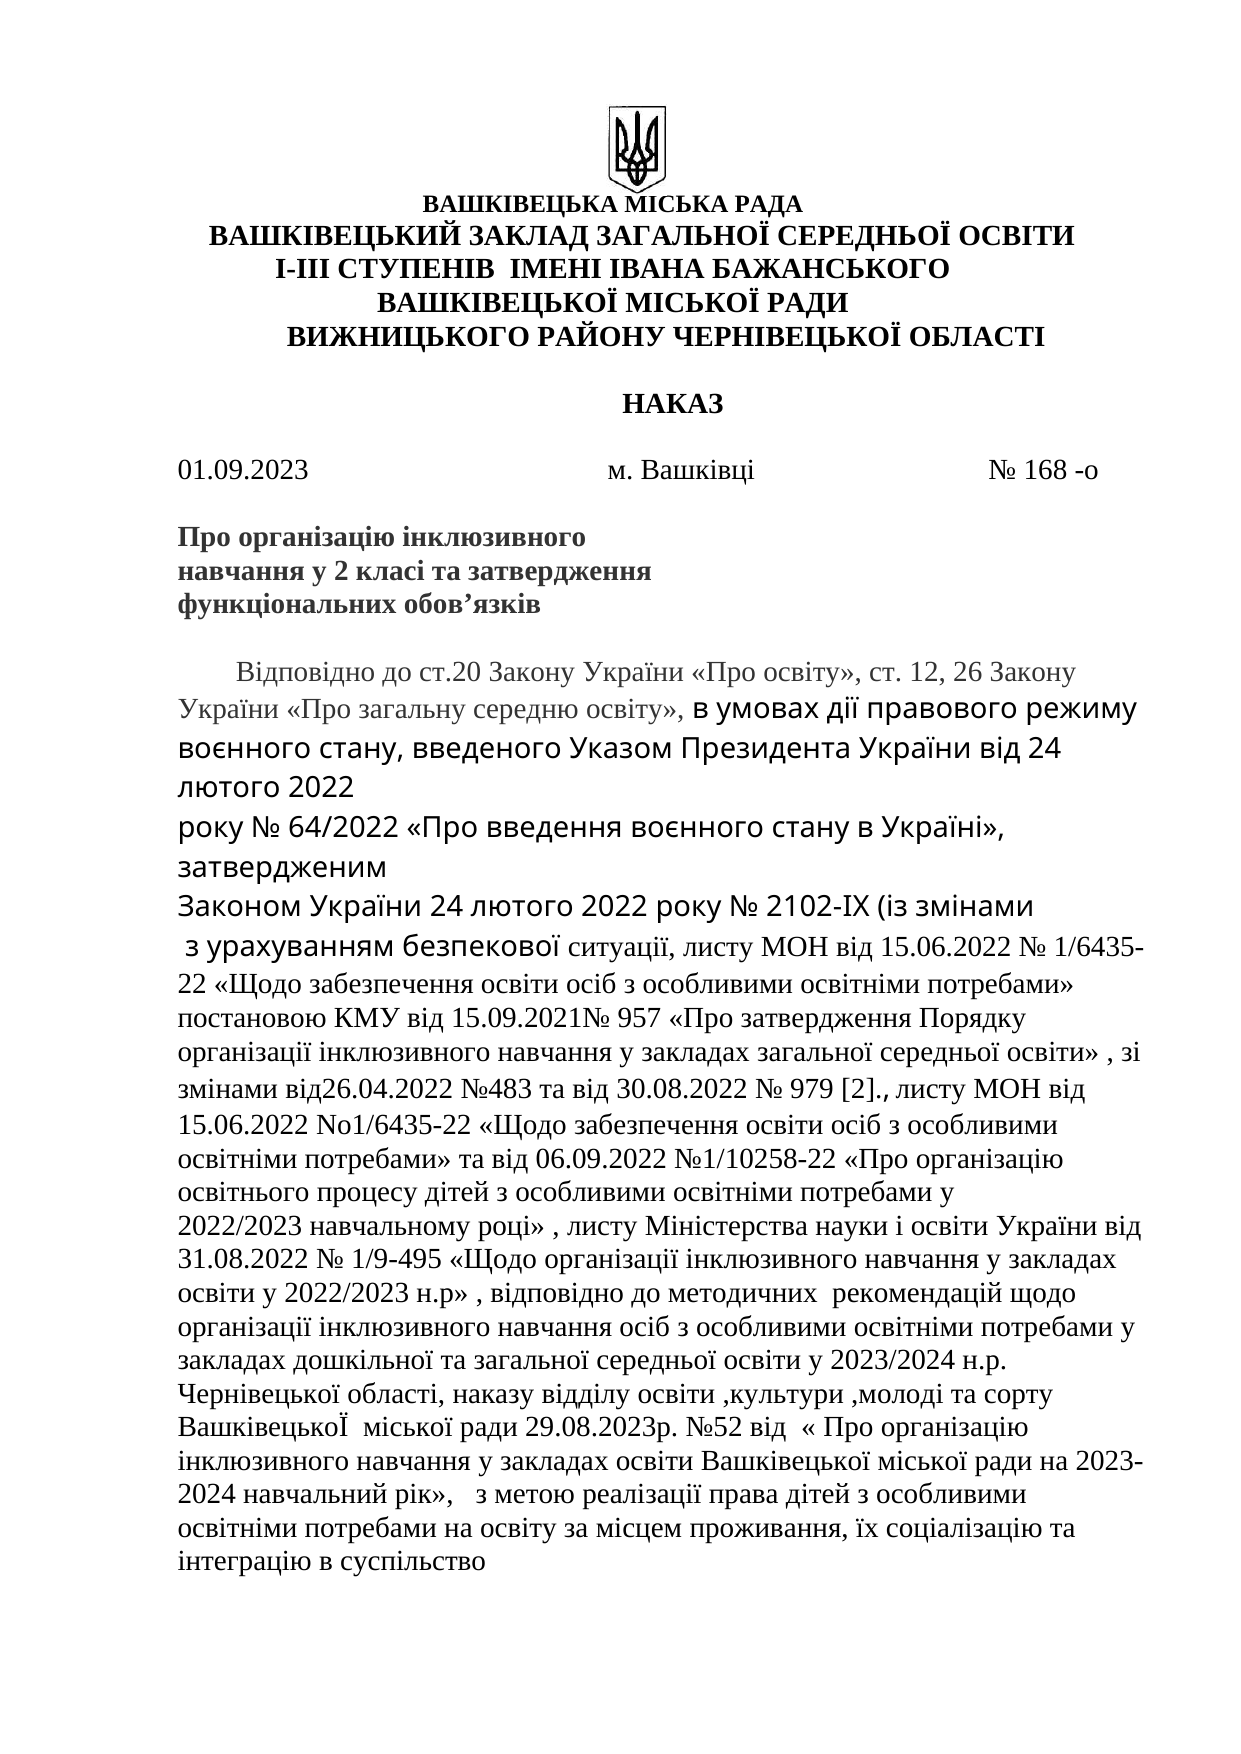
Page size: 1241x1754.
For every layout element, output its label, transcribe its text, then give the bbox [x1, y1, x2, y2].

text 01.09.2023 м. Вашківці № 168 -о [177, 452, 1152, 486]
text функціональних обов’язків [177, 587, 1152, 620]
text ВАШКІВЕЦЬКИЙ ЗАКЛАД ЗАГАЛЬНОЇ СЕРЕДНЬОЇ ОСВІТИ [74, 218, 1152, 252]
text Відповідно до ст.20 Закону України «Про освіту», ст. 12, 26 Закону України «Про загальну середню освіту», в умовах дії правового режиму воєнного стану, введеного Указом Президента України від 24 лютого 2022 року № 64/2022 «Про введення воєнного стану в Україні», затвердженим Законом України 24 лютого 2022 року № 2102-IX (із змінами з урахуванням безпекової ситуації, листу МОН від 15.06.2022 № 1/6435-22 «Щодо забезпечення освіти осіб з особливими освітніми потребами» постановою КМУ від 15.09.2021№ 957 «Про затвердження Порядку організації інклюзивного навчання у закладах загальної середньої освіти» , зі змінами від26.04.2022 №483 та від 30.08.2022 № 979 [2]., листу МОН від 15.06.2022 No1/6435-22 «Щодо забезпечення освіти осіб з особливими освітніми потребами» та від 06.09.2022 №1/10258-22 «Про організацію [177, 654, 1152, 1174]
text ВАШКІВЕЦЬКА МІСЬКА РАДА [74, 189, 1152, 218]
text освітнього процесу дітей з особливими освітніми потребами у [177, 1174, 1152, 1208]
text навчання у 2 класі та затвердження [177, 553, 1152, 587]
text I-III СТУПЕНІВ ІМЕНІ ІВАНА БАЖАНСЬКОГО [74, 252, 1152, 285]
text Про організацію інклюзивного [177, 519, 1152, 553]
text ВАШКІВЕЦЬКОЇ МІСЬКОЇ РАДИ [74, 285, 1152, 319]
text НАКАЗ [177, 386, 1152, 419]
text ВИЖНИЦЬКОГО РАЙОНУ ЧЕРНІВЕЦЬКОЇ ОБЛАСТІ [177, 319, 1152, 352]
picture [606, 104, 668, 196]
text 2022/2023 навчальному році» , листу Міністерства науки і освіти України від 31.08.2022 № 1/9-495 «Щодо організації інклюзивного навчання у закладах освіти у 2022/2023 н.р» , відповідно до методичних рекомендацій щодо організації інклюзивного навчання осіб з особливими освітніми потребами у закладах дошкільної та загальної середньої освіти у 2023/2024 н.р. Чернівецької області, наказу відділу освіти ,культури ,молоді та сорту ВашківецькоЇ міської ради 29.08.2023р. №52 від « Про організацію інклюзивного навчання у закладах освіти Вашківецької міської ради на 2023-2024 навчальний рік», з метою реалізації права дітей з особливими освітніми потребами на освіту за місцем проживання, їх соціалізацію та інтеграцію в суспільство [177, 1208, 1152, 1577]
